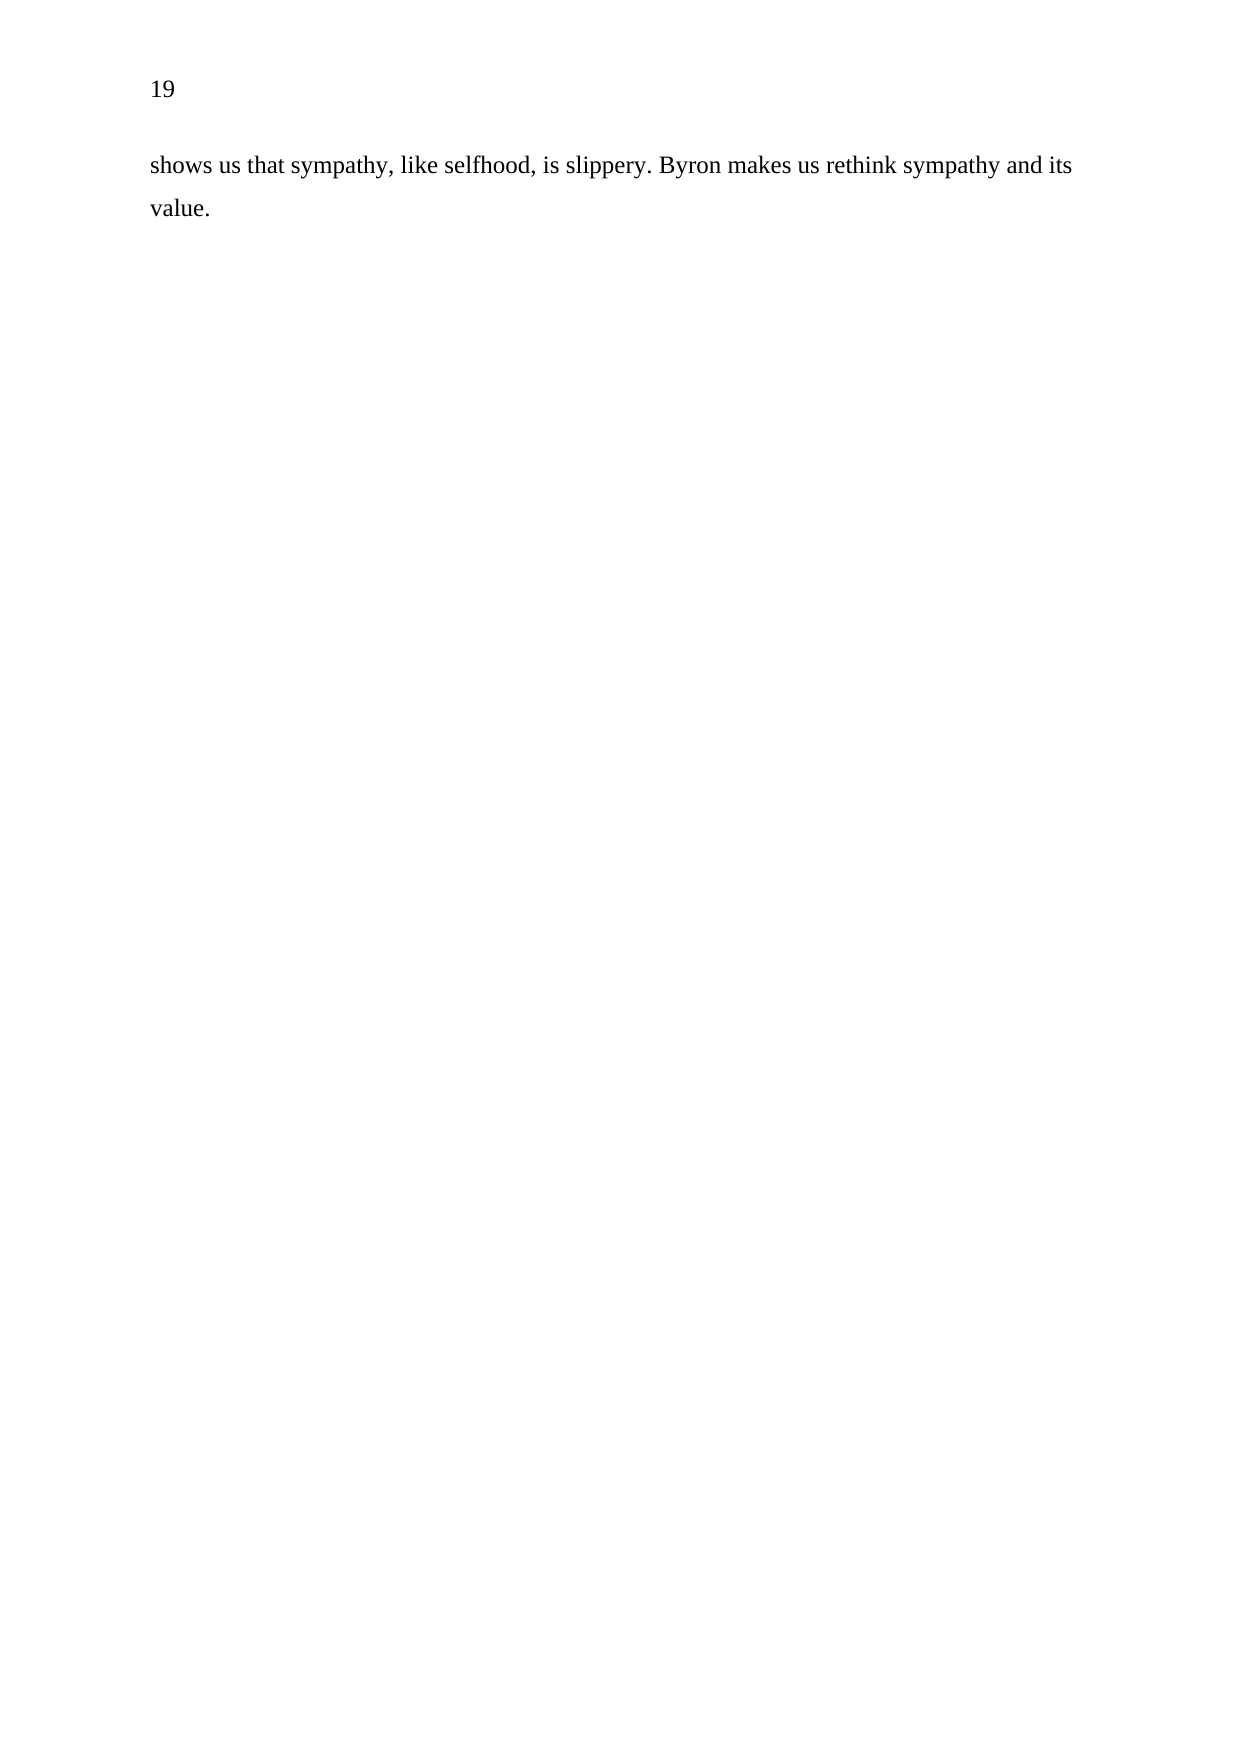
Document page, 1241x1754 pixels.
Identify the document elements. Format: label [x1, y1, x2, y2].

text [150, 150, 1090, 222]
